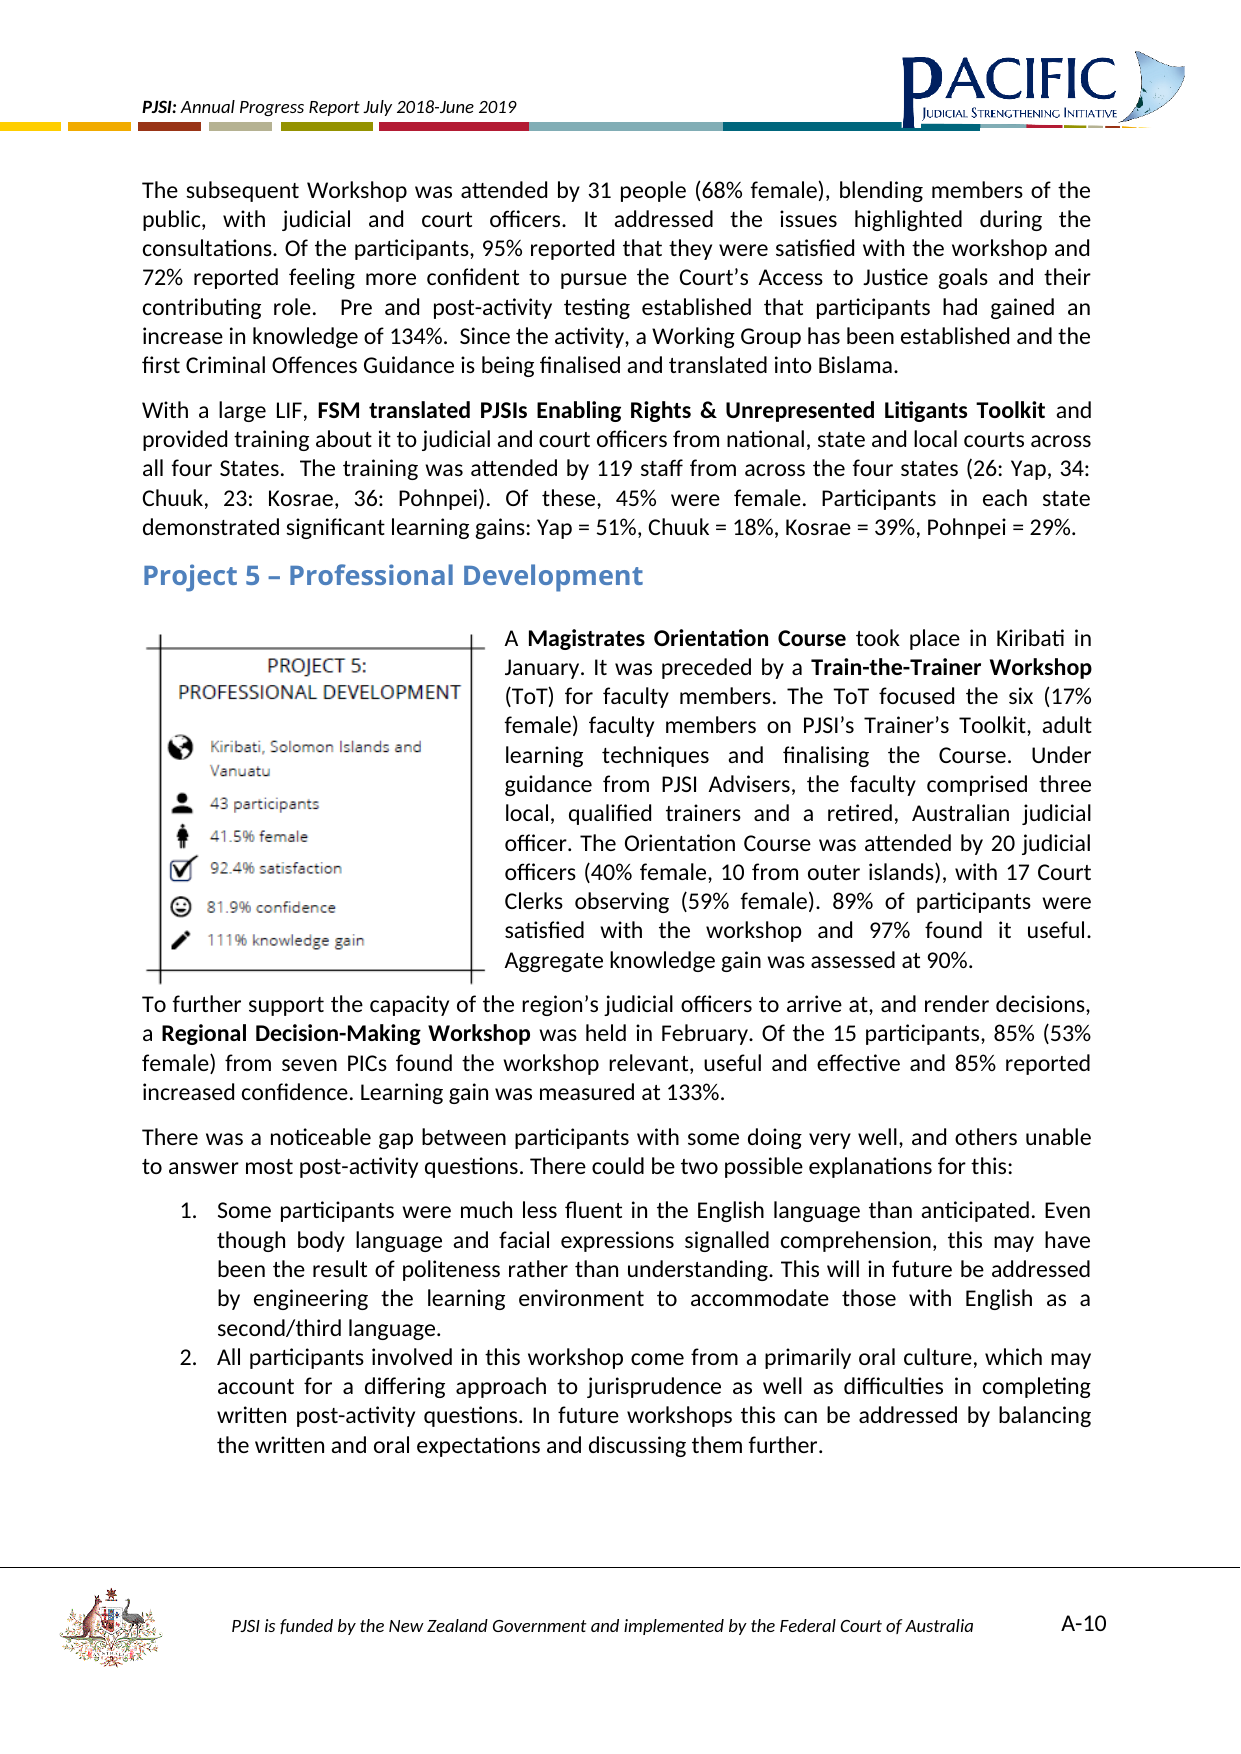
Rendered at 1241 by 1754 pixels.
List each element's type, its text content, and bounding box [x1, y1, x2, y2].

text With a large LIF, FSM translated PJSIs Enabling Rights & Unrepresented Litigants Toolkit and provided training about it to judicial and court officers from national, state and local courts across all four States. The training was attended by 119 staff from across the four states (26: Yap, 34: Chuuk, 23: Kosrae, 36: Pohnpei). Of these, 45% were female. Participants in each state demonstrated significant learning gains: Yap = 51%, Chuuk = 18%, Kosrae = 39%, Pohnpei = 29%. [142, 395, 1092, 541]
subtitle Project 5 – Professional Development [142, 557, 1092, 593]
picture [0, 49, 1185, 131]
list Some participants were much less fluent in the English language than anticipated. Even though body language and facial expressions signalled comprehension, this may have been the result of politeness rather than understanding. This will in future be addressed by engineering the learning environment to accommodate those with English as a second/third language. [179, 1196, 1092, 1342]
text There was a noticeable gap between participants with some doing very well, and others unable to answer most post-activity questions. There could be two possible explanations for this: [142, 1122, 1092, 1180]
list All participants involved in this workshop come from a primarily oral culture, which may account for a differing approach to jurisprudence as well as difficulties in completing written post-activity questions. In future workshops this can be addressed by balancing the written and oral expectations and discussing them further. [179, 1342, 1092, 1459]
picture [55, 1585, 167, 1669]
text To further support the capacity of the region’s judicial officers to arrive at, and render decisions, a Regional Decision-Making Workshop was held in February. Of the 15 participants, 85% (53% female) from seven PICs found the workshop relevant, useful and effective and 85% reported increased confidence. Learning gain was measured at 133%. [142, 989, 1092, 1106]
text A Magistrates Orientation Course took place in Kiribati in January. It was preceded by a Train-the-Trainer Workshop (ToT) for faculty members. The ToT focused the six (17% female) faculty members on PJSI’s Trainer’s Toolkit, adult learning techniques and finalising the Course. Under guidance from PJSI Advisers, the faculty comprised three local, qualified trainers and a retired, Australian judicial officer. The Orientation Course was attended by 20 judicial officers (40% female, 10 from outer islands), with 17 Court Clerks observing (59% female). 89% of participants were satisfied with the workshop and 97% found it useful. Aggregate knowledge gain was assessed at 90%. [486, 623, 1092, 974]
text The subsequent Workshop was attended by 31 people (68% female), blending members of the public, with judicial and court officers. It addressed the issues highlighted during the consultations. Of the participants, 95% reported that they were satisfied with the workshop and 72% reported feeling more confident to pursue the Court’s Access to Justice goals and their contributing role. Pre and post-activity testing established that participants had gained an increase in knowledge of 134%. Since the activity, a Working Group has been established and the first Criminal Offences Guidance is being finalised and translated into Bislama. [142, 175, 1092, 379]
